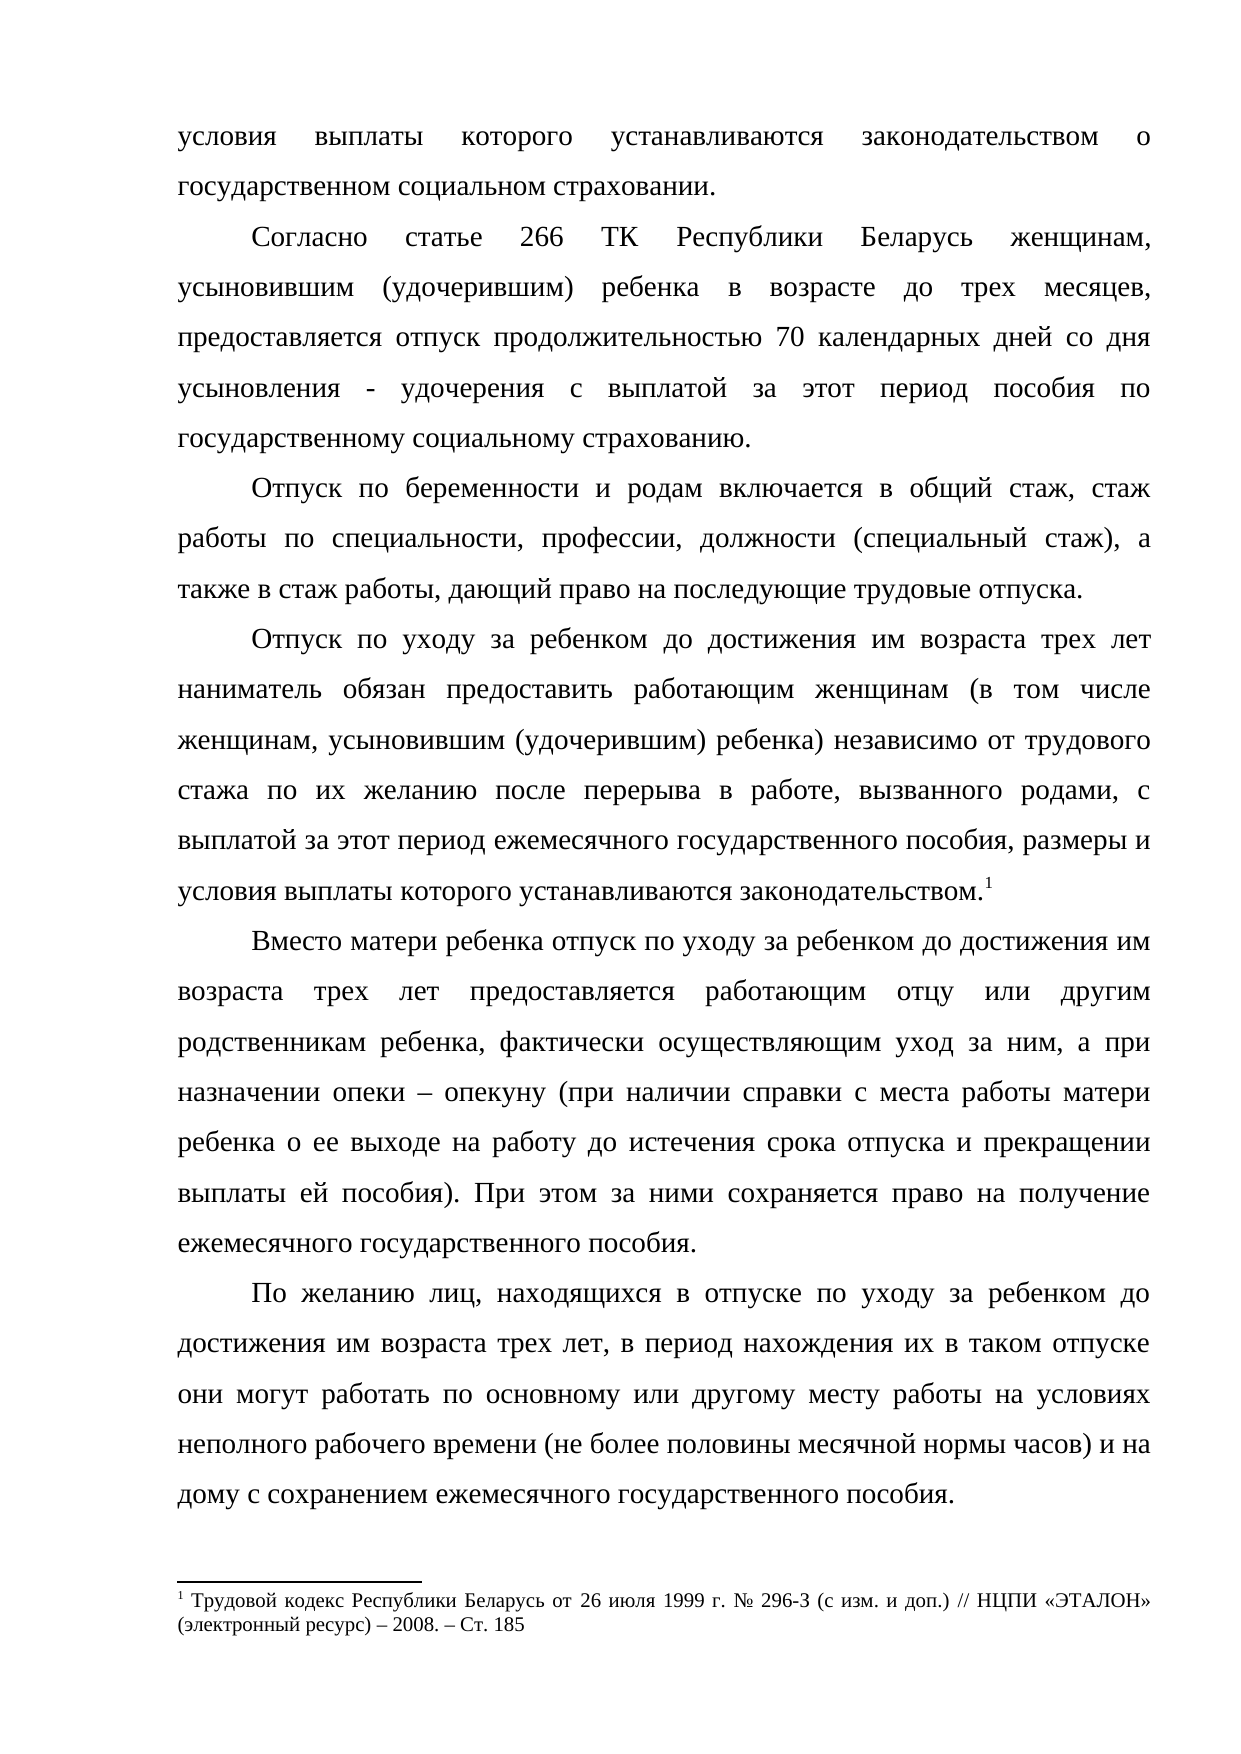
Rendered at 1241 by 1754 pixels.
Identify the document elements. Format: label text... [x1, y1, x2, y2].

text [177, 118, 1152, 202]
text Отпуск по беременности и родам включается в общий стаж, стаж работы по специальности, профессии, должности (специальный стаж), а также в стаж работы, дающий право на последующие трудовые отпуска. [177, 470, 1152, 604]
text По желанию лиц, находящихся в отпуске по уходу за ребенком до достижения им возраста трех лет, в период нахождения их в таком отпуске они могут работать по основному или другому месту работы на условиях неполного рабочего времени (не более половины месячной нормы часов) и на дому с сохранением ежемесячного государственного пособия. [177, 1275, 1152, 1510]
text Согласно статье 266 ТК Республики Беларусь женщинам, усыновившим (удочерившим) ребенка в возрасте до трех месяцев, предоставляется отпуск продолжительностью 70 календарных дней со дня усыновления - удочерения с выплатой за этот период пособия по государственному социальному страхованию. [177, 219, 1152, 453]
text Вместо матери ребенка отпуск по уходу за ребенком до достижения им возраста трех лет предоставляется работающим отцу или другим родственникам ребенка, фактически осуществляющим уход за ним, а при назначении опеки – опекуну (при наличии справки с места работы матери ребенка о ее выходе на работу до истечения срока отпуска и прекращении выплаты ей пособия). При этом за ними сохраняется право на получение ежемесячного государственного пособия. [177, 923, 1152, 1258]
text Отпуск по уходу за ребенком до достижения им возраста трех лет наниматель обязан предоставить работающим женщинам (в том числе женщинам, усыновившим (удочерившим) ребенка) независимо от трудового стажа по их желанию после перерыва в работе, вызванного родами, с выплатой за этот период ежемесячного государственного пособия, размеры и условия выплаты которого устанавливаются законодательством. [177, 621, 1152, 906]
